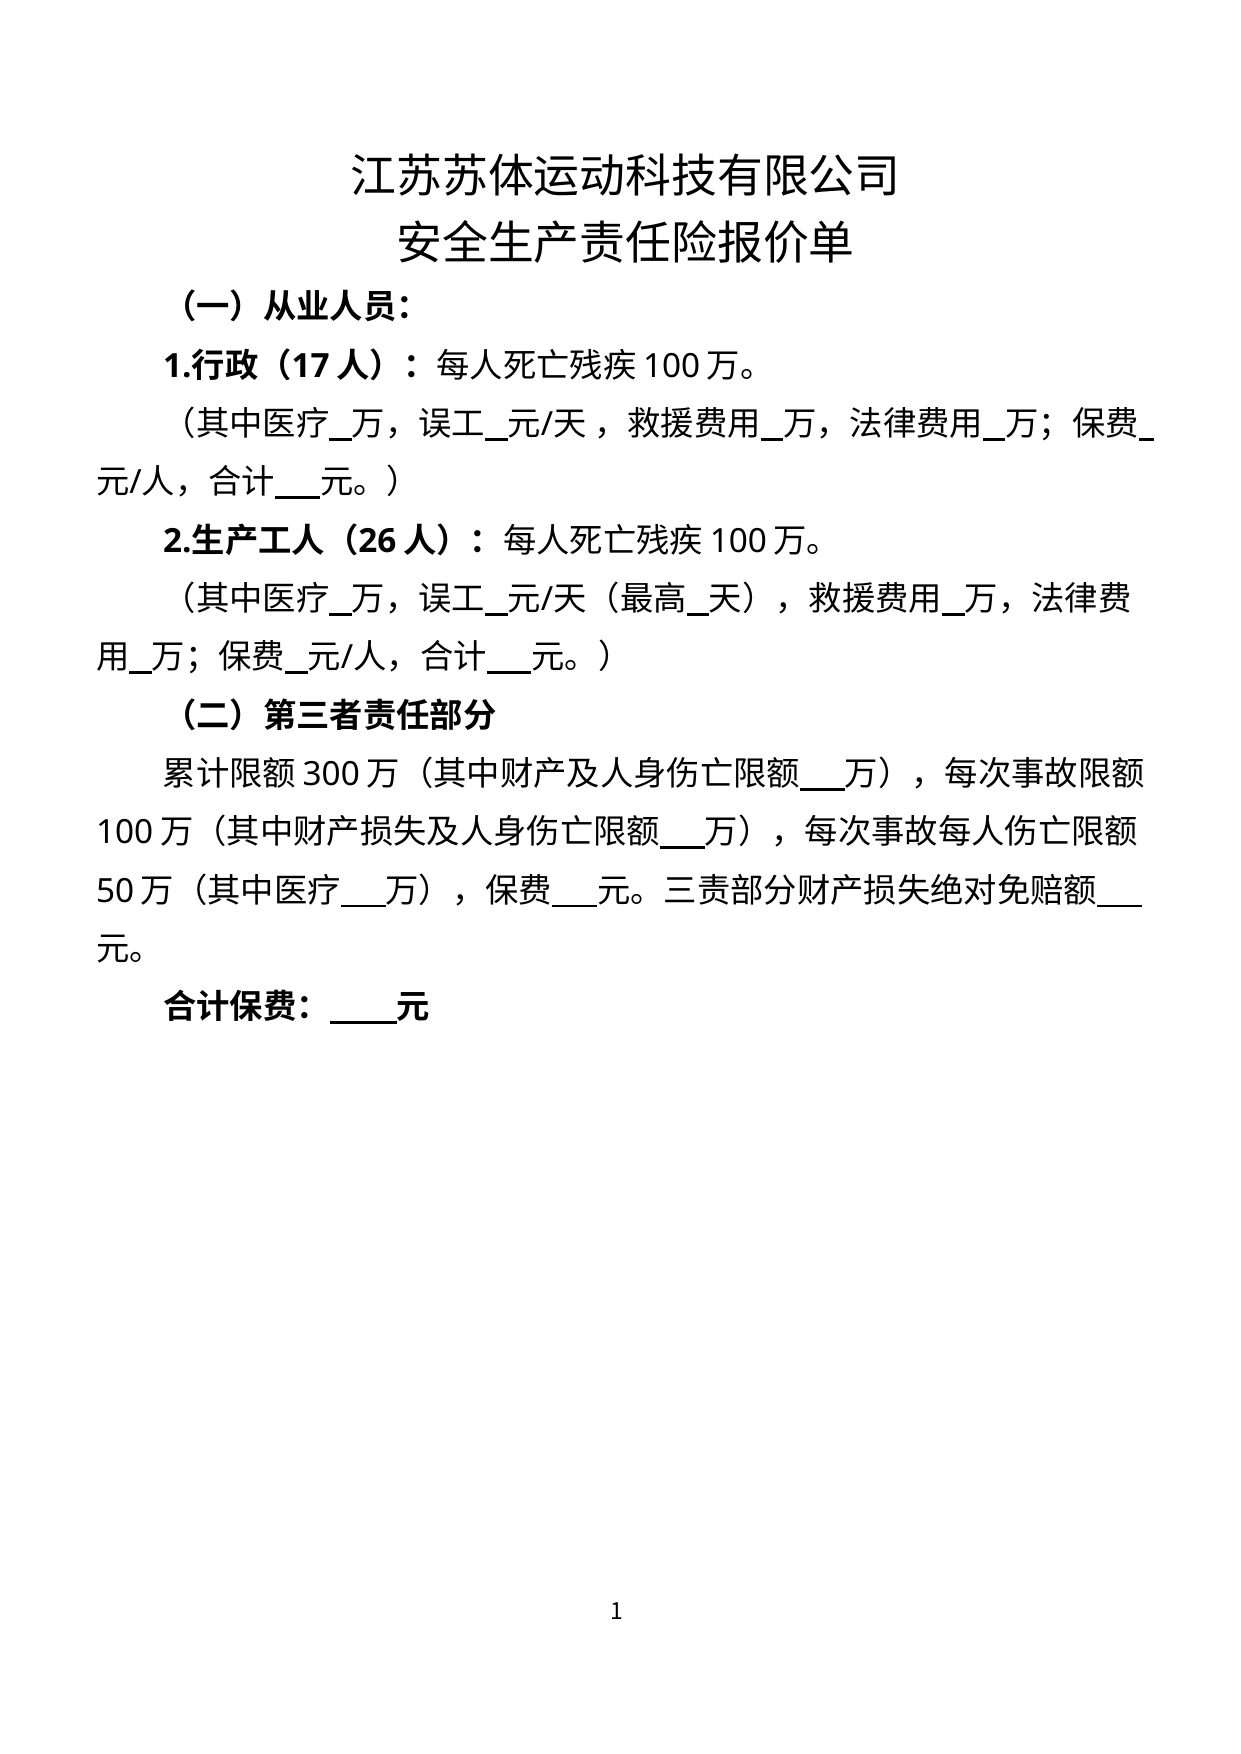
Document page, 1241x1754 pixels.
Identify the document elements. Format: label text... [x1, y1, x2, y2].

text 江苏苏体运动科技有限公司 [96, 139, 1155, 206]
text （其中医疗 万，误工 元/天 ，救援费用 万，法律费用 万；保费 元/人，合计 元。） [96, 389, 1155, 506]
text 1.行政（17人）：每人死亡残疾100万。 [96, 331, 1155, 389]
text 2.生产工人（26人）：每人死亡残疾100万。 [96, 506, 1155, 564]
list 第三者责任部分 [96, 681, 1155, 739]
text 合计保费： 元 [96, 972, 1155, 1031]
text （其中医疗 万，误工 元/天（最高 天），救援费用 万，法律费用 万；保费 元/人，合计 元。） [96, 564, 1155, 681]
list 从业人员： [96, 272, 1155, 331]
text 安全生产责任险报价单 [96, 206, 1155, 272]
text 累计限额300万（其中财产及人身伤亡限额 万），每次事故限额100万（其中财产损失及人身伤亡限额 万），每次事故每人伤亡限额50万（其中医疗 万），保费 元。三责部分财产损失绝对免赔额 元。 [96, 739, 1155, 972]
